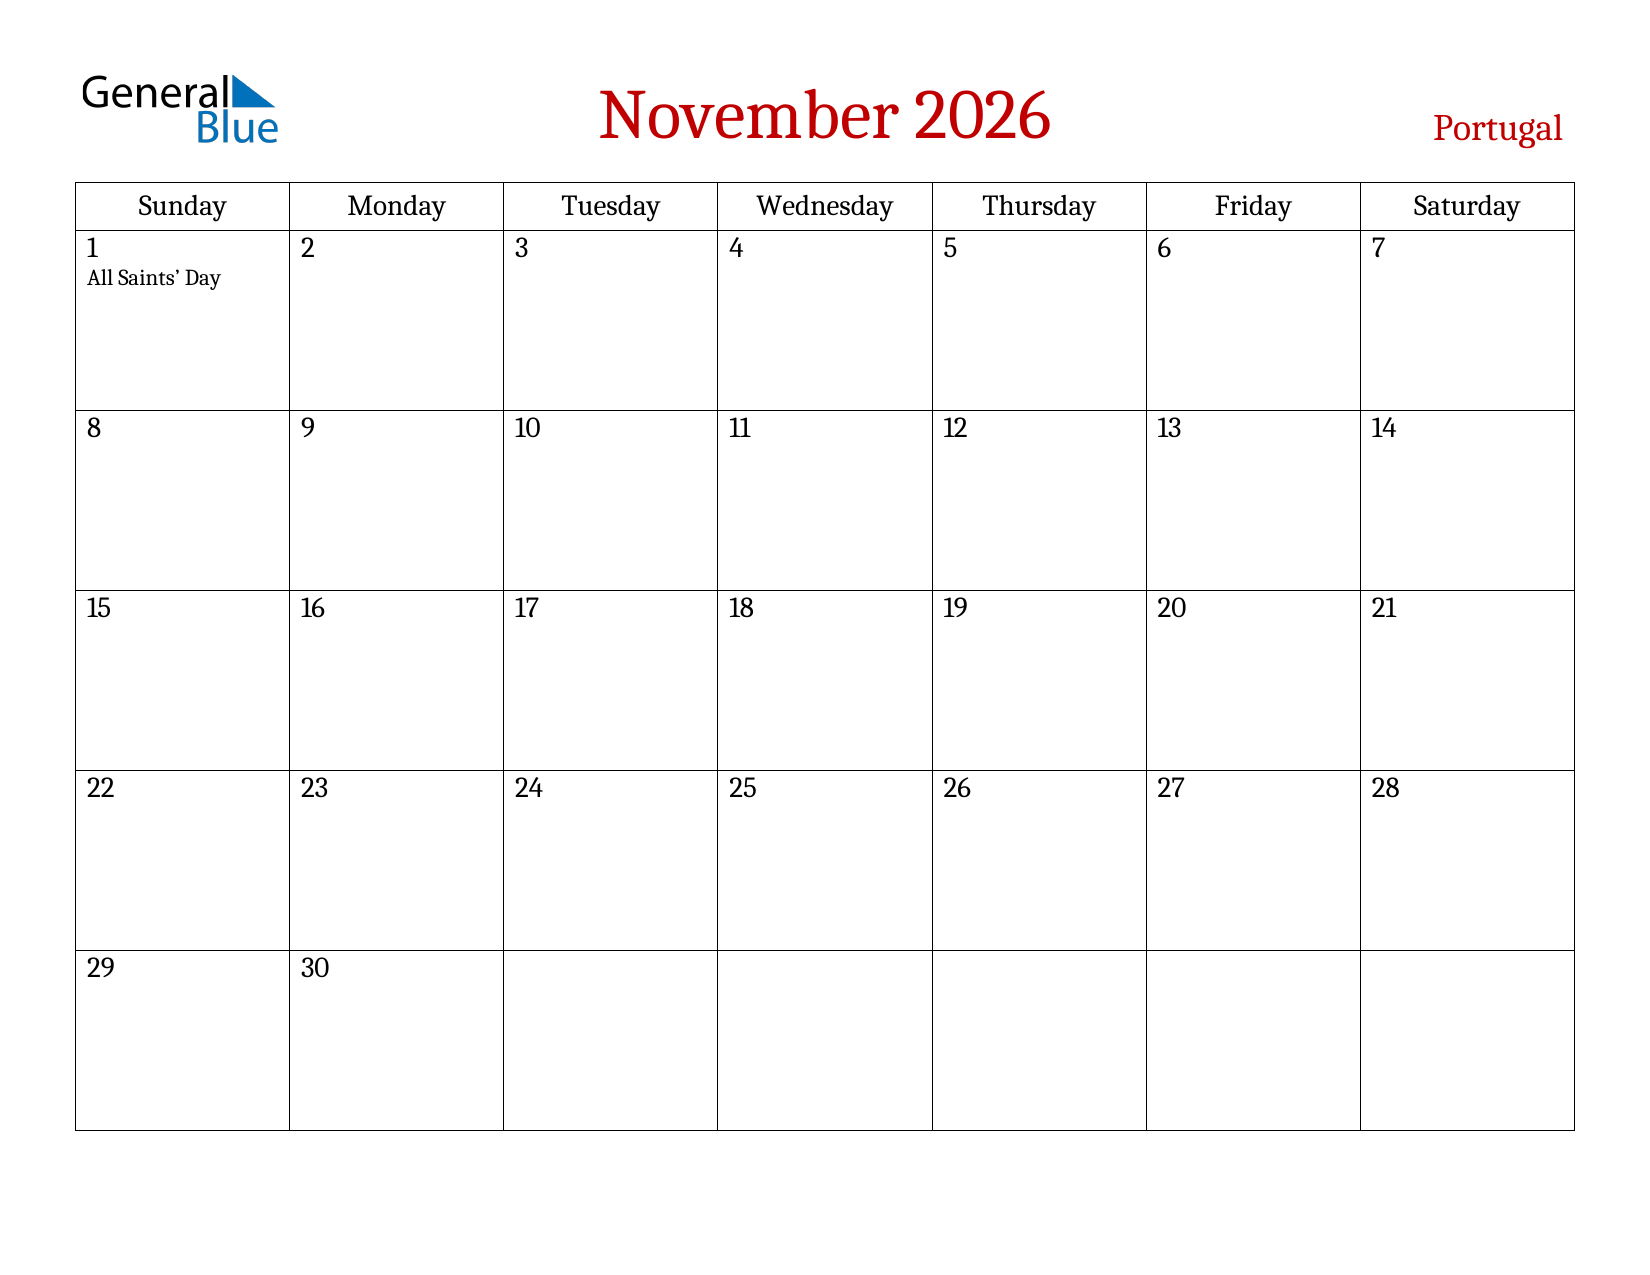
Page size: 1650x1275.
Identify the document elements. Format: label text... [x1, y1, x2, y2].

table_cell [933, 985, 1146, 1130]
table_cell [1147, 445, 1360, 590]
table_cell [76, 985, 289, 1130]
table_cell [1361, 445, 1574, 590]
picture [82, 75, 278, 143]
table_cell [1147, 265, 1360, 410]
table_cell 4 [718, 231, 932, 264]
table_cell 22 [76, 771, 289, 805]
table_cell [718, 951, 932, 985]
table_cell 1 [76, 231, 289, 264]
table_cell 9 [290, 411, 503, 444]
table_cell 21 [1361, 591, 1574, 625]
table_cell [290, 985, 503, 1130]
table_cell [1361, 951, 1574, 985]
table_cell [1147, 985, 1360, 1130]
table_cell 24 [504, 771, 717, 805]
table_cell 16 [290, 591, 503, 625]
table_cell 2 [290, 231, 503, 264]
table_cell 28 [1361, 771, 1574, 805]
table_cell [718, 805, 932, 950]
table_cell 27 [1147, 771, 1360, 805]
table_cell [504, 265, 717, 410]
table_cell 15 [76, 591, 289, 625]
table_cell [290, 625, 503, 770]
table_cell 20 [1147, 591, 1360, 625]
table_cell [933, 805, 1146, 950]
table_cell Wednesday [718, 183, 932, 230]
table_cell [290, 265, 503, 410]
table_cell [718, 265, 932, 410]
table_cell 3 [504, 231, 717, 264]
table_cell 30 [290, 951, 503, 985]
table_cell 6 [1147, 231, 1360, 264]
table_cell [1147, 805, 1360, 950]
table_cell [504, 985, 717, 1130]
table_cell [1361, 265, 1574, 410]
table_cell [718, 625, 932, 770]
table_cell 29 [76, 951, 289, 985]
table_cell 13 [1147, 411, 1360, 444]
table_cell [933, 951, 1146, 985]
table_cell 17 [504, 591, 717, 625]
table_cell [504, 951, 717, 985]
table_cell Sunday [76, 183, 289, 230]
table_cell 18 [718, 591, 932, 625]
table_cell [1361, 625, 1574, 770]
table_cell Friday [1147, 183, 1360, 230]
table_cell [290, 445, 503, 590]
table_cell [933, 625, 1146, 770]
table_cell 26 [933, 771, 1146, 805]
table_cell [1147, 951, 1360, 985]
table_cell 8 [76, 411, 289, 444]
table_cell [504, 445, 717, 590]
table_cell [290, 805, 503, 950]
table_header [76, 75, 503, 182]
table_cell [76, 805, 289, 950]
table_cell 23 [290, 771, 503, 805]
table_cell [933, 265, 1146, 410]
table_cell 5 [933, 231, 1146, 264]
table_cell 14 [1361, 411, 1574, 444]
table_cell 19 [933, 591, 1146, 625]
table_cell 25 [718, 771, 932, 805]
table_cell Tuesday [504, 183, 717, 230]
table_cell [718, 985, 932, 1130]
table_cell All Saints’ Day [76, 265, 289, 410]
table_cell [76, 445, 289, 590]
table_cell [504, 805, 717, 950]
table_cell 7 [1361, 231, 1574, 264]
table_cell [1361, 805, 1574, 950]
table_cell Thursday [933, 183, 1146, 230]
table_cell [933, 445, 1146, 590]
table_cell [504, 625, 717, 770]
table_cell 10 [504, 411, 717, 444]
table_header November 2026 [504, 75, 1146, 182]
table_cell [1147, 625, 1360, 770]
table_cell Monday [290, 183, 503, 230]
table_cell [1361, 985, 1574, 1130]
table_cell 11 [718, 411, 932, 444]
table_cell [76, 625, 289, 770]
table_cell [718, 445, 932, 590]
table_header Portugal [1146, 75, 1574, 182]
table_cell 12 [933, 411, 1146, 444]
table_cell Saturday [1361, 183, 1574, 230]
